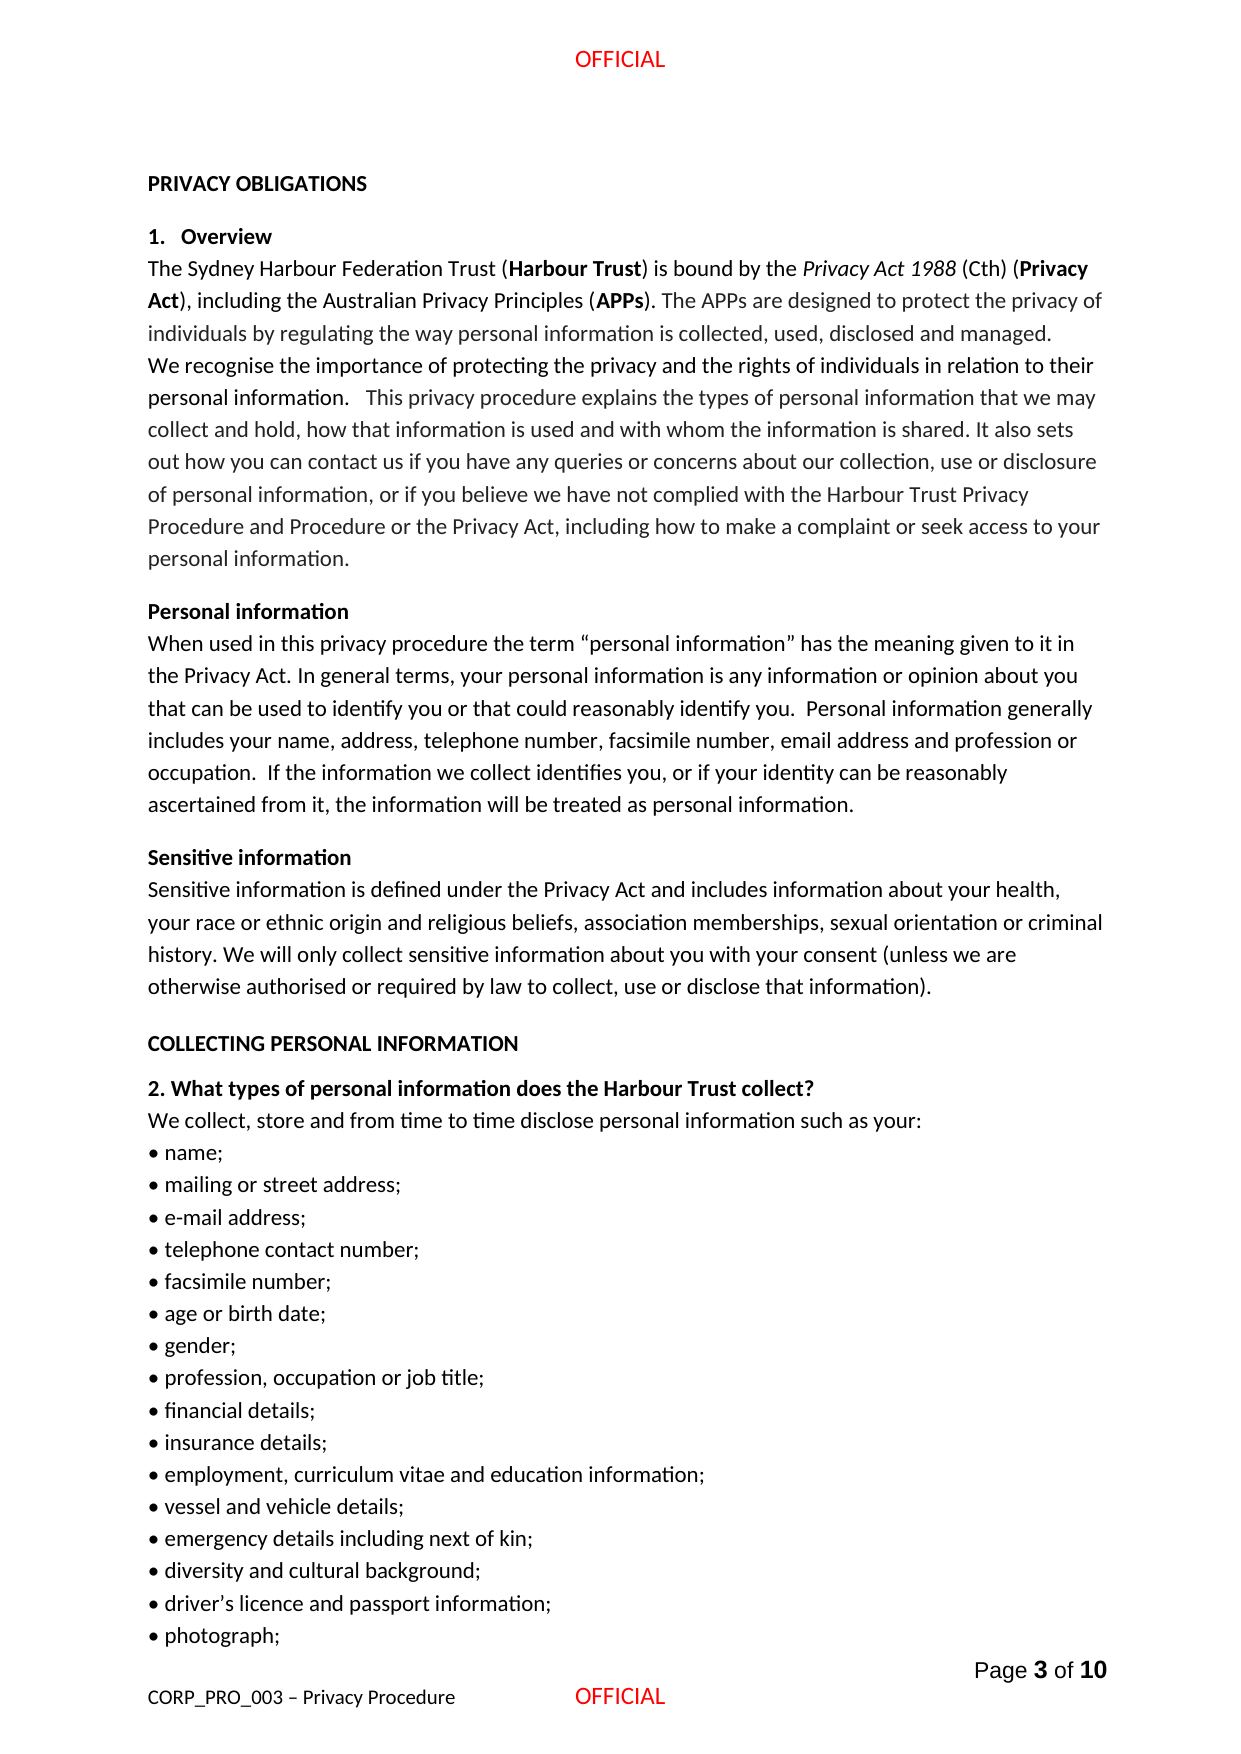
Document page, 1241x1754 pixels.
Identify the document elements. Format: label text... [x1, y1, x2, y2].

text 1. Overview The Sydney Harbour Federation Trust (Harbour Trust) is bound by the Privacy Act 1988 (Cth) (Privacy Act), including the Australian Privacy Principles (APPs). The APPs are designed to protect the privacy of individuals by regulating the way personal information is collected, used, disclosed and managed. We recognise the importance of protecting the privacy and the rights of individuals in relation to their personal information. This privacy procedure explains the types of personal information that we may collect and hold, how that information is used and with whom the information is shared. It also sets out how you can contact us if you have any queries or concerns about our collection, use or disclosure of personal information, or if you believe we have not complied with the Harbour Trust Privacy Procedure and Procedure or the Privacy Act, including how to make a complaint or seek access to your personal information. [148, 222, 1107, 572]
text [148, 1074, 1107, 1649]
text Sensitive information Sensitive information is defined under the Privacy Act and includes information about your health, your race or ethnic origin and religious beliefs, association memberships, sexual orientation or criminal history. We will only collect sensitive information about you with your consent (unless we are otherwise authorised or required by law to collect, use or disclose that information). [148, 843, 1107, 1000]
text COLLECTING PERSONAL INFORMATION [148, 1029, 1107, 1057]
text Personal information When used in this privacy procedure the term “personal information” has the meaning given to it in the Privacy Act. In general terms, your personal information is any information or opinion about you that can be used to identify you or that could reasonably identify you. Personal information generally includes your name, address, telephone number, facsimile number, email address and profession or occupation. If the information we collect identifies you, or if your identity can be reasonably ascertained from it, the information will be treated as personal information. [148, 597, 1107, 818]
subtitle PRIVACY OBLIGATIONS [148, 169, 1107, 197]
